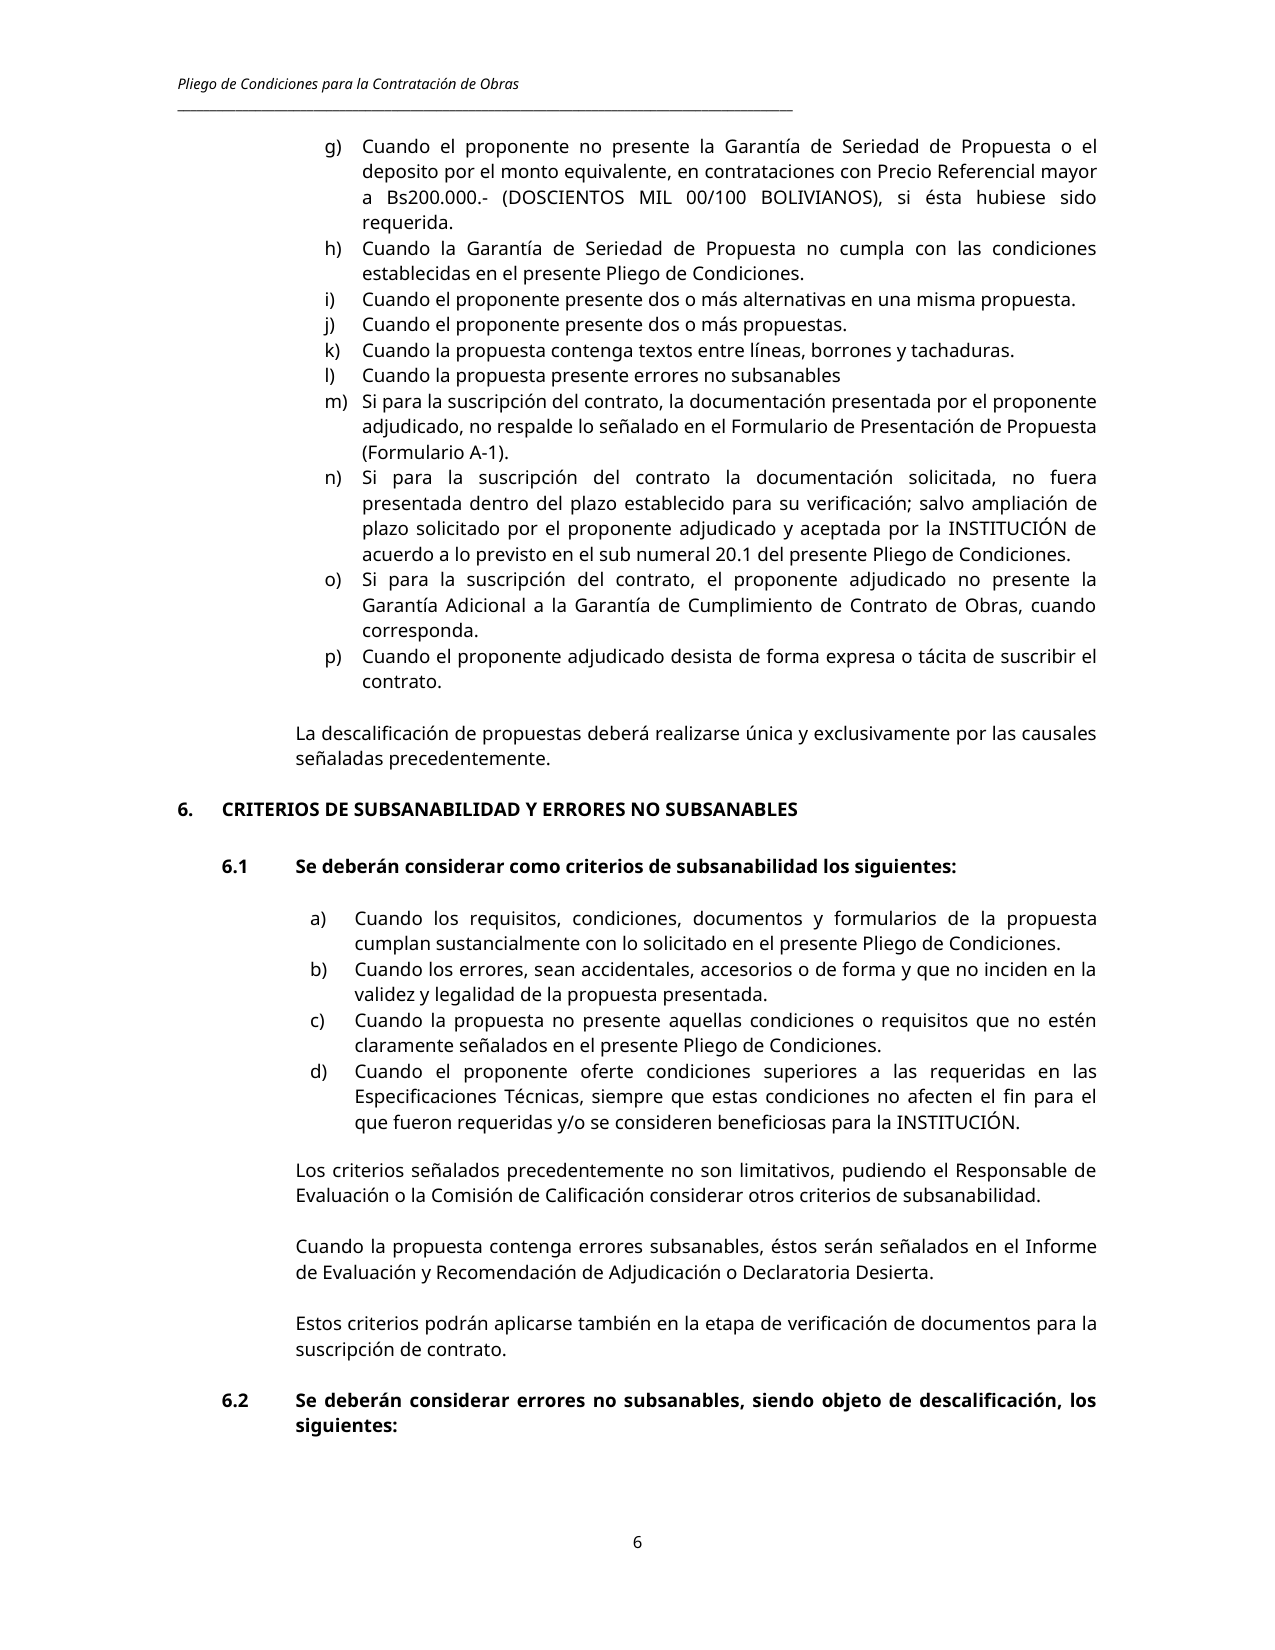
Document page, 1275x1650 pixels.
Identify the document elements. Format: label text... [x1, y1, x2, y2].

list Se deberán considerar errores no subsanables, siendo objeto de descalificación, los siguientes: [222, 1387, 1098, 1438]
list Estos criterios podrán aplicarse también en la etapa de verificación de documentos para la suscripción de contrato. [295, 1310, 1098, 1361]
list Cuando la propuesta presente errores no subsanables [324, 363, 1098, 388]
list Cuando la Garantía de Seriedad de Propuesta no cumpla con las condiciones establecidas en el presente Pliego de Condiciones. [324, 235, 1098, 286]
list Cuando los errores, sean accidentales, accesorios o de forma y que no inciden en la validez y legalidad de la propuesta presentada. [310, 956, 1098, 1007]
list Cuando el proponente presente dos o más alternativas en una misma propuesta. [324, 286, 1098, 312]
list Cuando la propuesta no presente aquellas condiciones o requisitos que no estén claramente señalados en el presente Pliego de Condiciones. [310, 1007, 1098, 1058]
list Si para la suscripción del contrato, la documentación presentada por el proponente adjudicado, no respalde lo señalado en el Formulario de Presentación de Propuesta (Formulario A-1). [324, 388, 1098, 465]
title CRITERIOS DE SUBSANABILIDAD Y ERRORES NO SUBSANABLES [177, 796, 1098, 822]
list Cuando el proponente presente dos o más propuestas. [324, 312, 1098, 337]
list Cuando la propuesta contenga textos entre líneas, borrones y tachaduras. [324, 337, 1098, 363]
list Cuando el proponente no presente la Garantía de Seriedad de Propuesta o el deposito por el monto equivalente, en contrataciones con Precio Referencial mayor a Bs200.000.- (DOSCIENTOS MIL 00/100 BOLIVIANOS), si ésta hubiese sido requerida. [324, 133, 1098, 235]
list Cuando la propuesta contenga errores subsanables, éstos serán señalados en el Informe de Evaluación y Recomendación de Adjudicación o Declaratoria Desierta. [295, 1234, 1098, 1285]
list Cuando los requisitos, condiciones, documentos y formularios de la propuesta cumplan sustancialmente con lo solicitado en el presente Pliego de Condiciones. [310, 905, 1098, 956]
list Cuando el proponente oferte condiciones superiores a las requeridas en las Especificaciones Técnicas, siempre que estas condiciones no afecten el fin para el que fueron requeridas y/o se consideren beneficiosas para la INSTITUCIÓN. [310, 1058, 1098, 1134]
list Si para la suscripción del contrato, el proponente adjudicado no presente la Garantía Adicional a la Garantía de Cumplimiento de Contrato de Obras, cuando corresponda. [324, 567, 1098, 643]
list Cuando el proponente adjudicado desista de forma expresa o tácita de suscribir el contrato. [324, 643, 1098, 694]
list La descalificación de propuestas deberá realizarse única y exclusivamente por las causales señaladas precedentemente. [295, 720, 1098, 771]
list Si para la suscripción del contrato la documentación solicitada, no fuera presentada dentro del plazo establecido para su verificación; salvo ampliación de plazo solicitado por el proponente adjudicado y aceptada por la INSTITUCIÓN de acuerdo a lo previsto en el sub numeral 20.1 del presente Pliego de Condiciones. [324, 465, 1098, 567]
list Los criterios señalados precedentemente no son limitativos, pudiendo el Responsable de Evaluación o la Comisión de Calificación considerar otros criterios de subsanabilidad. [295, 1157, 1098, 1208]
list Se deberán considerar como criterios de subsanabilidad los siguientes: [222, 854, 1098, 879]
